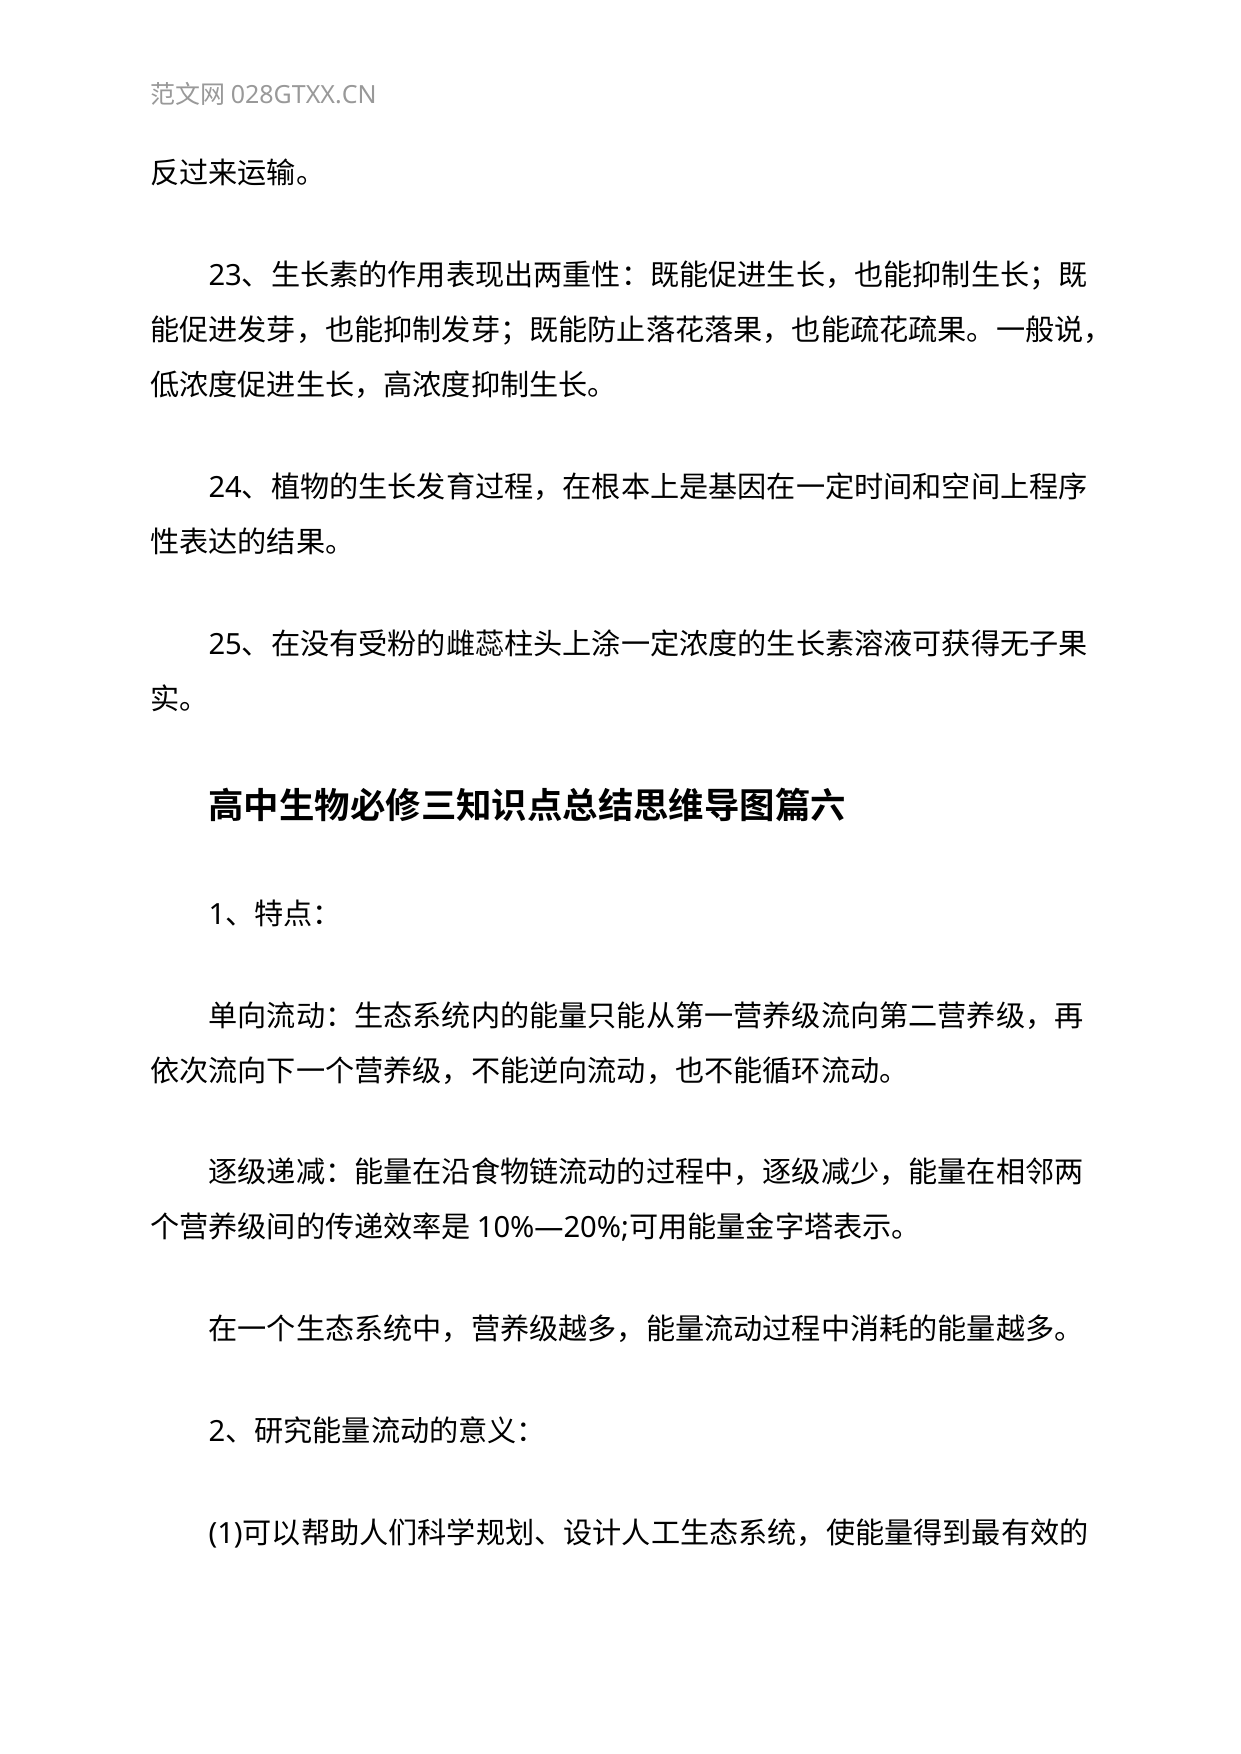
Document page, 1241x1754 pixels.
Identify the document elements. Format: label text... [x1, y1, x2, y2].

text 2、研究能量流动的意义： [150, 1408, 1090, 1450]
text 23、生长素的作用表现出两重性：既能促进生长，也能抑制生长；既能促进发芽，也能抑制发芽；既能防止落花落果，也能疏花疏果。一般说，低浓度促进生长，高浓度抑制生长。 [150, 252, 1090, 404]
text 高中生物必修三知识点总结思维导图篇六 [150, 777, 1090, 828]
text 24、植物的生长发育过程，在根本上是基因在一定时间和空间上程序性表达的结果。 [150, 463, 1090, 561]
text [150, 150, 1090, 192]
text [150, 1510, 1090, 1552]
text 1、特点： [150, 890, 1090, 933]
text 在一个生态系统中，营养级越多，能量流动过程中消耗的能量越多。 [150, 1306, 1090, 1348]
text 25、在没有受粉的雌蕊柱头上涂一定浓度的生长素溶液可获得无子果实。 [150, 620, 1090, 717]
text 逐级递减：能量在沿食物链流动的过程中，逐级减少，能量在相邻两个营养级间的传递效率是10%—20%;可用能量金字塔表示。 [150, 1149, 1090, 1246]
text 单向流动：生态系统内的能量只能从第一营养级流向第二营养级，再依次流向下一个营养级，不能逆向流动，也不能循环流动。 [150, 992, 1090, 1089]
